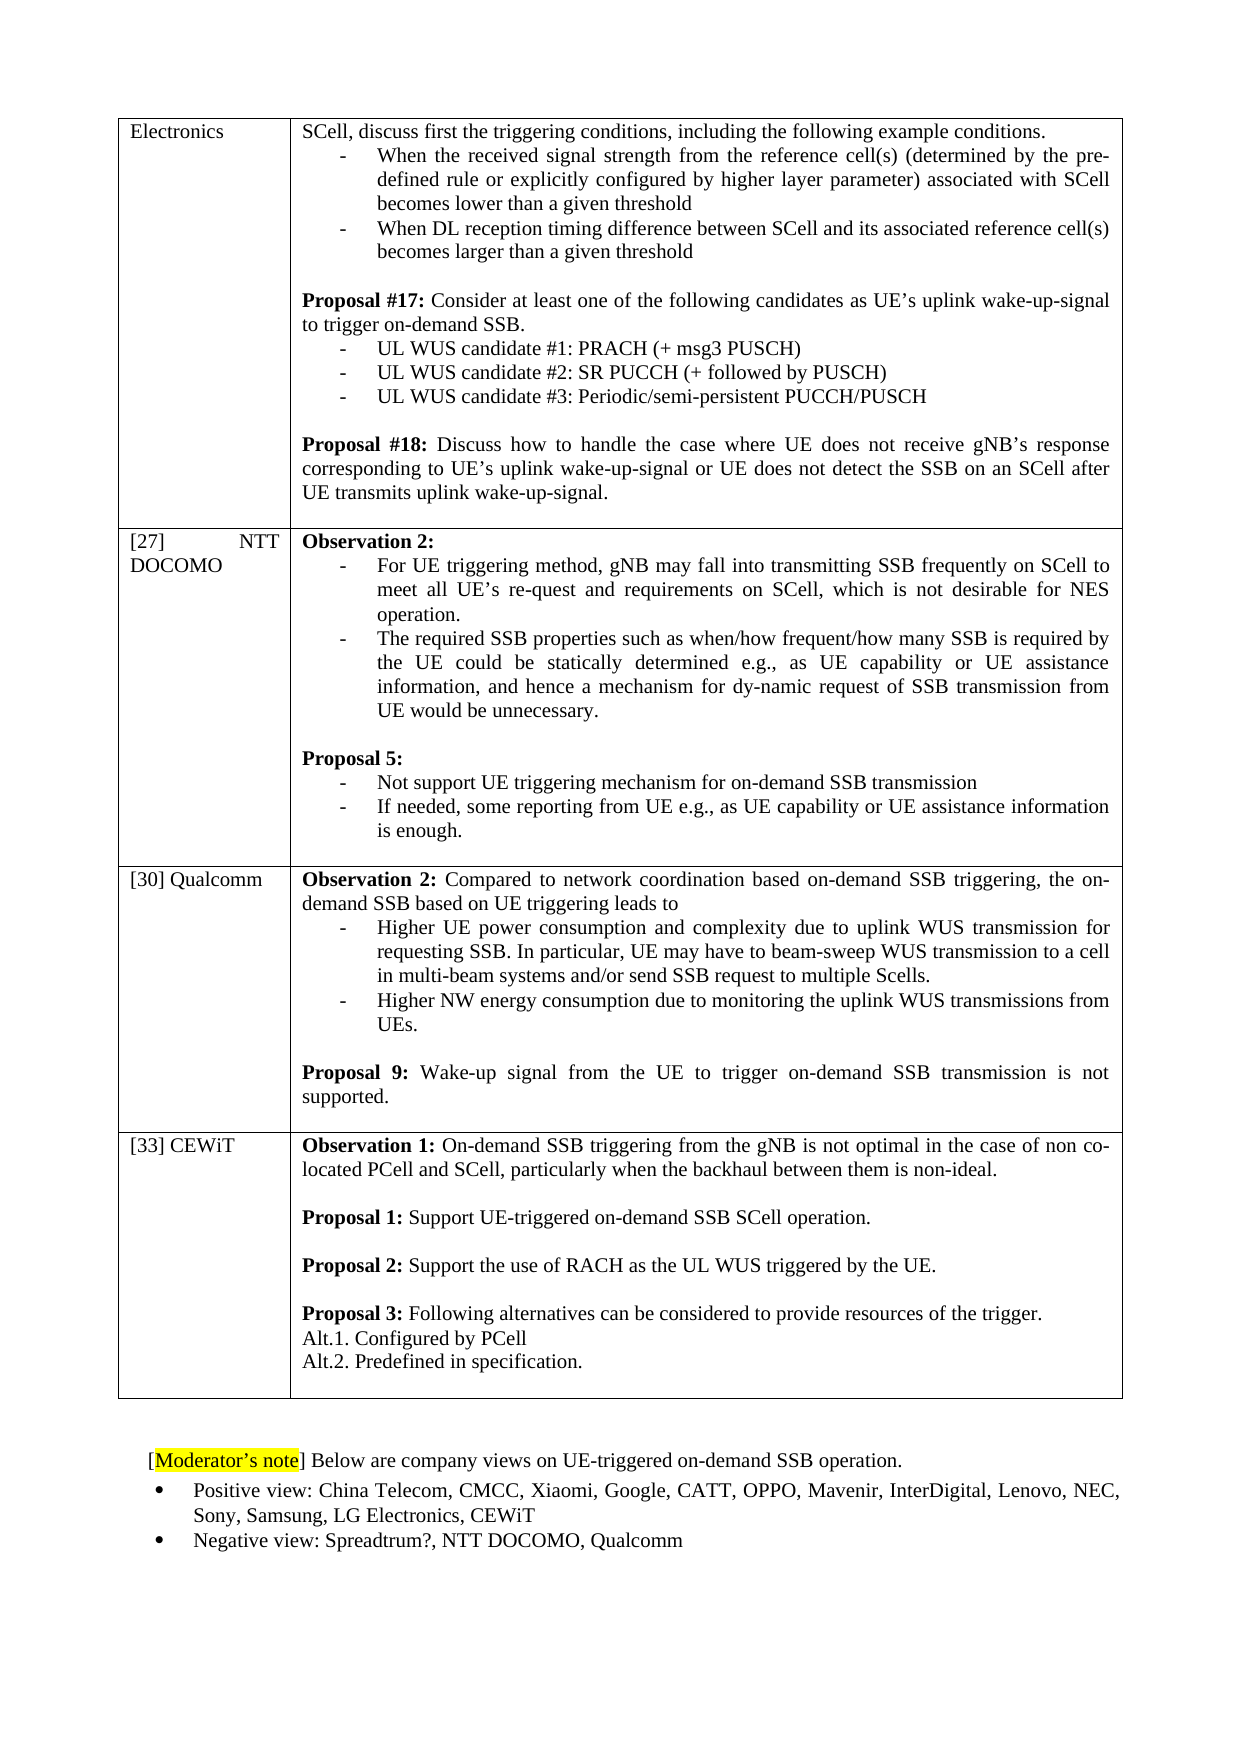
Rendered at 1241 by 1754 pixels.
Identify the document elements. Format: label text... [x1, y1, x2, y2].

subtitle [Moderator’s note] Below are company views on UE-triggered on-demand SSB operation. [299, 1448, 1122, 1472]
table_cell [30] Qualcomm [119, 867, 290, 1132]
table_cell Observation 1: On-demand SSB triggering from the gNB is not optimal in the case of non co-located PCell and SCell, particularly when the backhaul between them is non-ideal. Proposal 1: Support UE-triggered on-demand SSB SCell operation. Proposal 2: Support the use of RACH as the UL WUS triggered by the UE. Proposal 3: Following alternatives can be considered to provide resources of the trigger. Alt.1. Configured by PCell Alt.2. Predefined in specification. [291, 1133, 1122, 1398]
table_cell [33] CEWiT [119, 1133, 290, 1398]
table_cell [27] NTT DOCOMO [119, 529, 290, 866]
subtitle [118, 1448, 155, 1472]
list Negative view: Spreadtrum?, NTT DOCOMO, Qualcomm [156, 1528, 1122, 1552]
list Positive view: China Telecom, CMCC, Xiaomi, Google, CATT, OPPO, Mavenir, InterDigital, Lenovo, NEC, Sony, Samsung, LG Electronics, CEWiT [156, 1478, 1122, 1527]
table_cell [25] LG Electronics [119, 119, 290, 528]
table_cell Observation 2: For UE triggering method, gNB may fall into transmitting SSB frequently on SCell to meet all UE’s re-quest and requirements on SCell, which is not desirable for NES operation. The required SSB properties such as when/how frequent/how many SSB is required by the UE could be statically determined e.g., as UE capability or UE assistance information, and hence a mechanism for dy-namic request of SSB transmission from UE would be unnecessary. Proposal 5: Not support UE triggering mechanism for on-demand SSB transmission If needed, some reporting from UE e.g., as UE capability or UE assistance information is enough. [291, 529, 1122, 866]
table_cell Observation 2: Compared to network coordination based on-demand SSB triggering, the on-demand SSB based on UE triggering leads to Higher UE power consumption and complexity due to uplink WUS transmission for requesting SSB. In particular, UE may have to beam-sweep WUS transmission to a cell in multi-beam systems and/or send SSB request to multiple Scells. Higher NW energy consumption due to monitoring the uplink WUS transmissions from UEs. Proposal 9: Wake-up signal from the UE to trigger on-demand SSB transmission is not supported. [291, 867, 1122, 1132]
